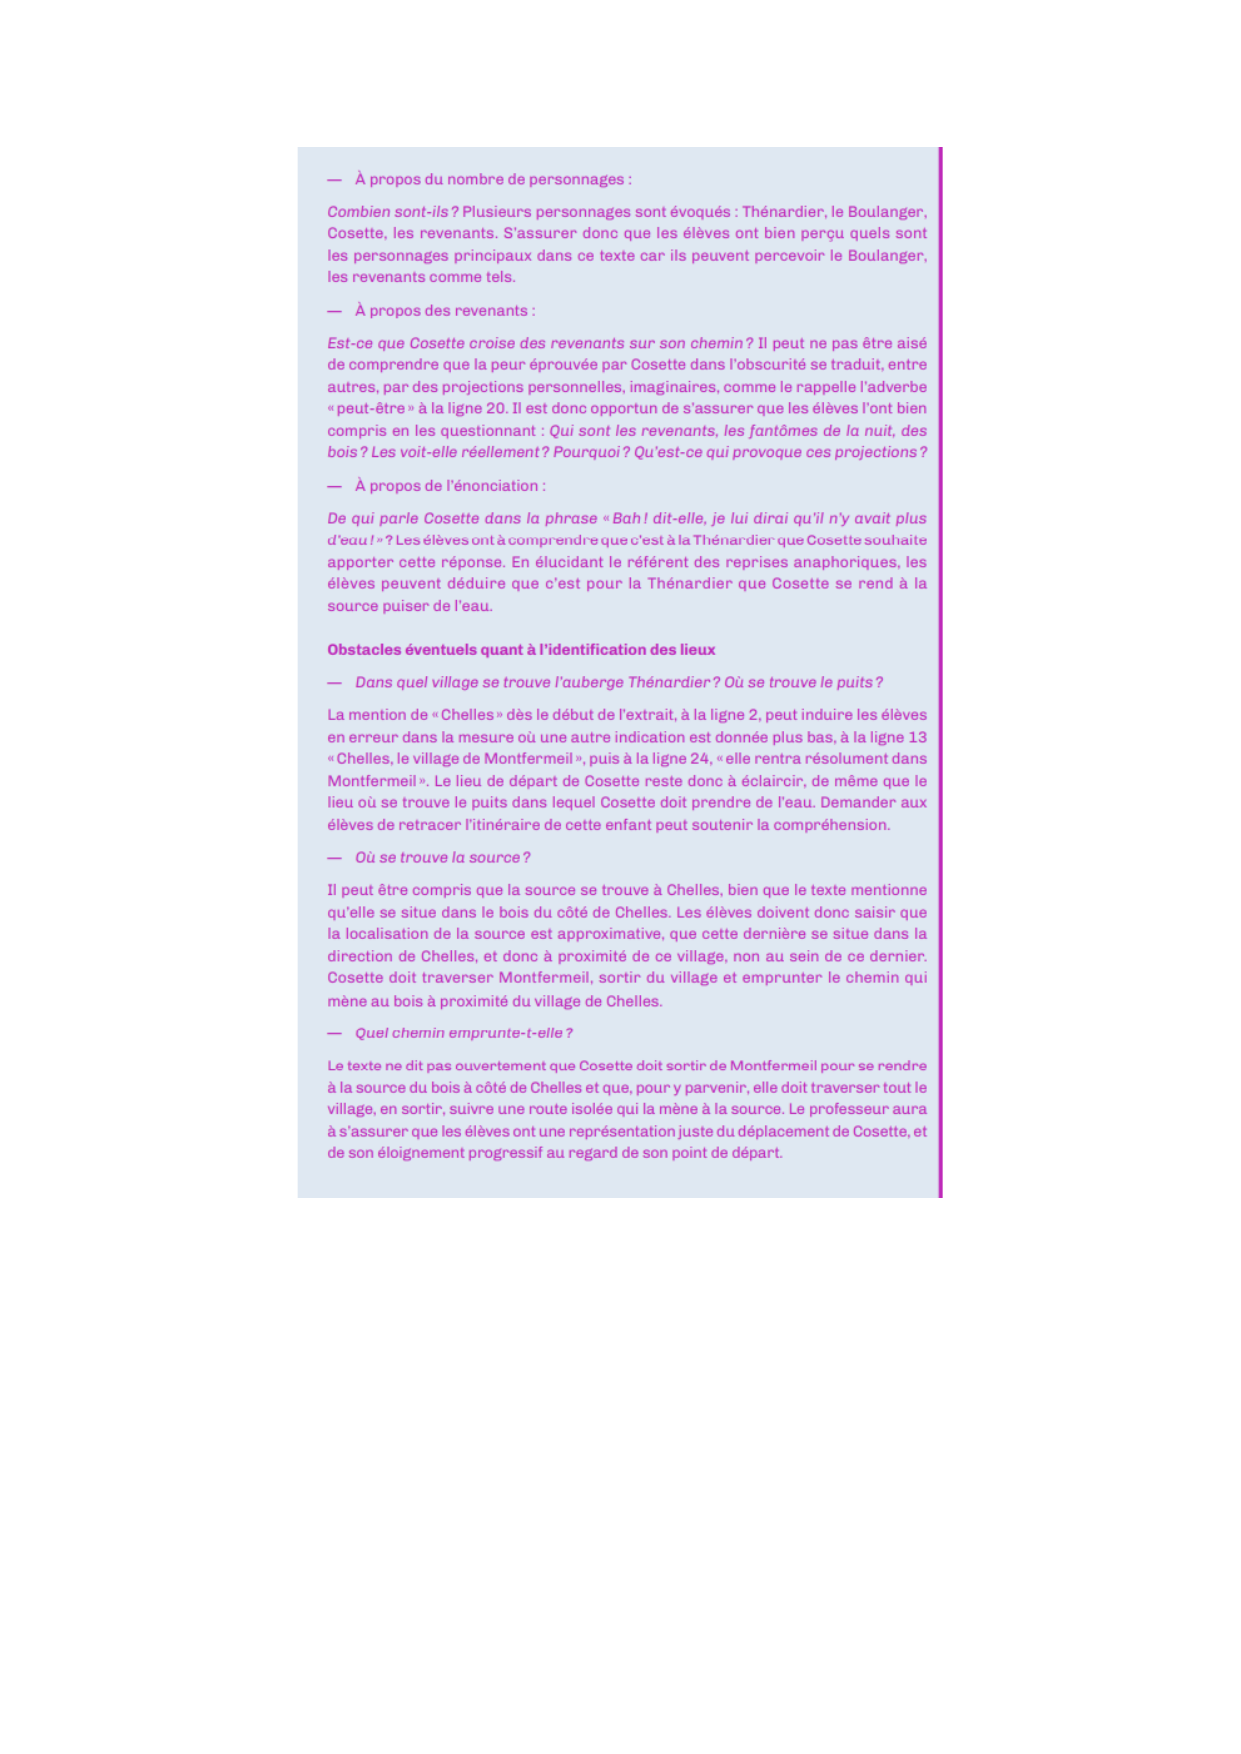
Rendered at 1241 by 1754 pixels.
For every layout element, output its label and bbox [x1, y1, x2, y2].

picture [297, 147, 943, 1198]
